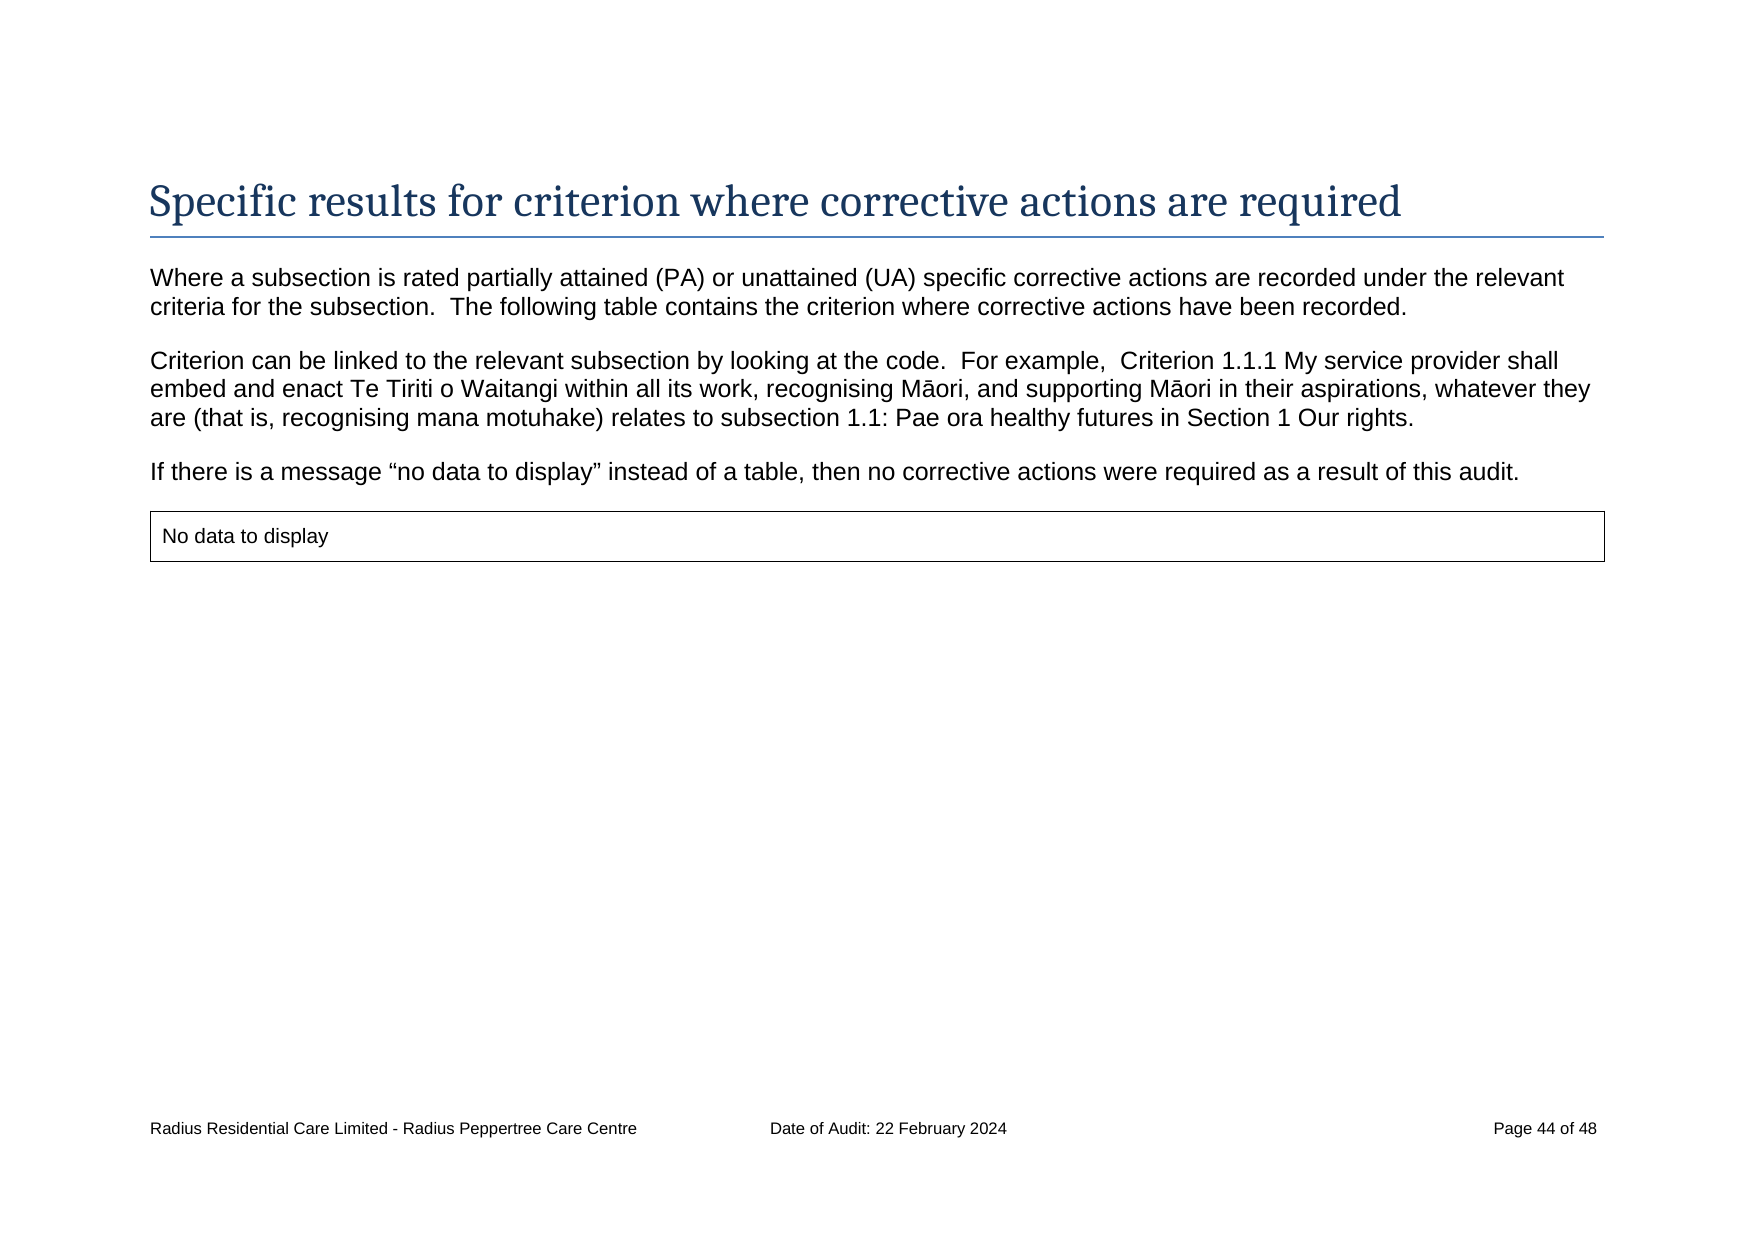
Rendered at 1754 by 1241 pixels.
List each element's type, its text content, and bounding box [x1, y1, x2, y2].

text Criterion can be linked to the relevant subsection by looking at the code. For example, Criterion 1.1.1 My service provider shall embed and enact Te Tiriti o Waitangi within all its work, recognising Māori, and supporting Māori in their aspirations, whatever they are (that is, recognising mana motuhake) relates to subsection 1.1: Pae ora healthy futures in Section 1 Our rights. [150, 346, 1604, 432]
text Where a subsection is rated partially attained (PA) or unattained (UA) specific corrective actions are recorded under the relevant criteria for the subsection. The following table contains the criterion where corrective actions have been recorded. [150, 263, 1604, 321]
table_header No data to display [151, 512, 1604, 561]
text If there is a message “no data to display” instead of a table, then no corrective actions were required as a result of this audit. [150, 457, 1604, 486]
subtitle Specific results for criterion where corrective actions are required [150, 175, 1604, 236]
